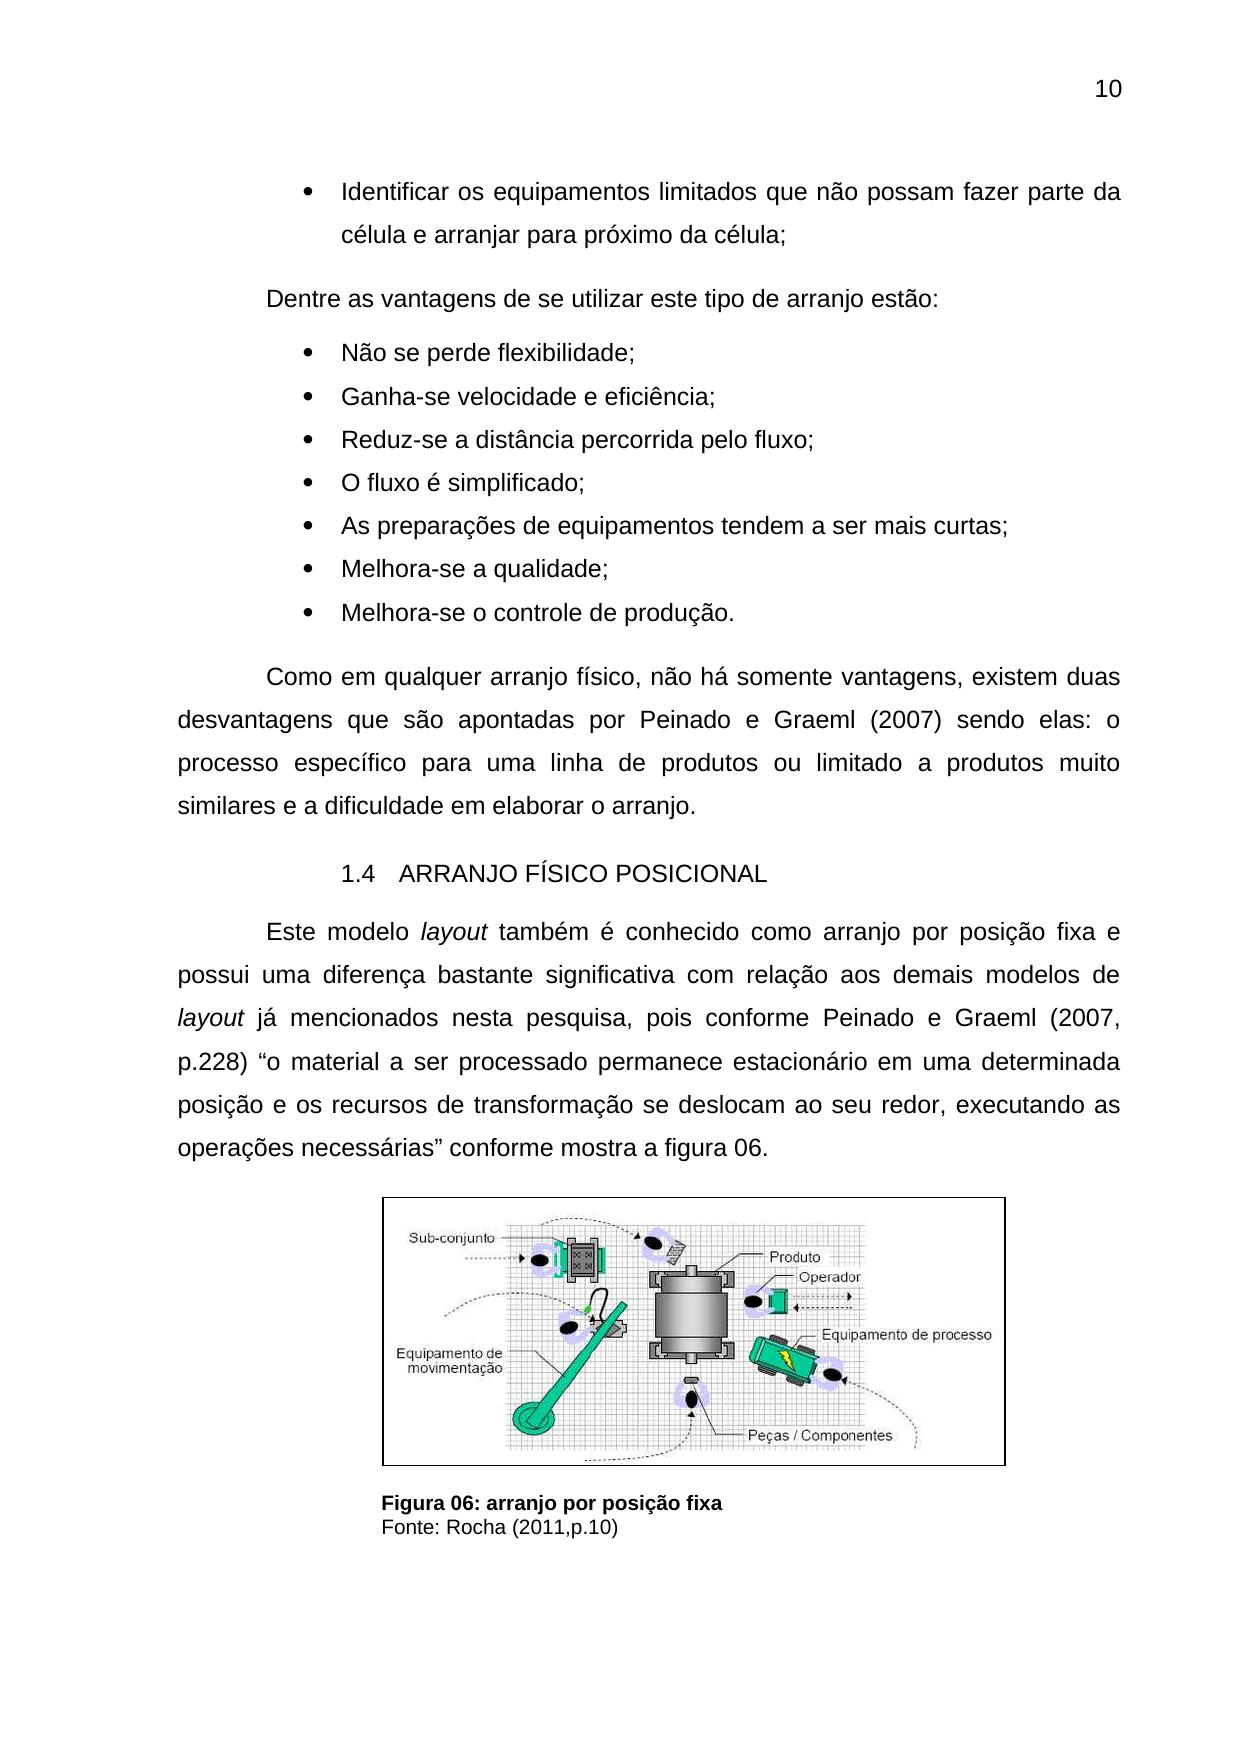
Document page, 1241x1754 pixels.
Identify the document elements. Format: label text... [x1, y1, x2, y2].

text Como em qualquer arranjo físico, não há somente vantagens, existem duas desvantagens que são apontadas por Peinado e Graeml (2007) sendo elas: o processo específico para uma linha de produtos ou limitado a produtos muito similares e a dificuldade em elaborar o arranjo. [177, 662, 1122, 820]
list Reduz-se a distância percorrida pelo fluxo; [303, 425, 1122, 453]
list Melhora-se o controle de produção. [303, 598, 1122, 626]
list As preparações de equipamentos tendem a ser mais curtas; [303, 511, 1122, 540]
list Não se perde flexibilidade; [303, 338, 1122, 367]
list Ganha-se velocidade e eficiência; [303, 381, 1122, 410]
list Identificar os equipamentos limitados que não possam fazer parte da célula e arranjar para próximo da célula; [303, 177, 1122, 249]
list O fluxo é simplificado; [303, 468, 1122, 497]
picture [384, 1198, 1004, 1465]
text Este modelo layout também é conhecido como arranjo por posição fixa e possui uma diferença bastante significativa com relação aos demais modelos de layout já mencionados nesta pesquisa, pois conforme Peinado e Graeml (2007, p.228) “o material a ser processado permanece estacionário em uma determinada posição e os recursos de transformação se deslocam ao seu redor, executando as operações necessárias” conforme mostra a figura 06. [177, 917, 1122, 1162]
list Melhora-se a qualidade; [303, 554, 1122, 583]
subtitle Arranjo físico posicional [252, 859, 1122, 888]
text Fonte: Rocha (2011,p.10) [177, 1515, 1122, 1539]
text Dentre as vantagens de se utilizar este tipo de arranjo estão: [177, 284, 1122, 313]
text Figura 06: arranjo por posição fixa [177, 1491, 1122, 1515]
